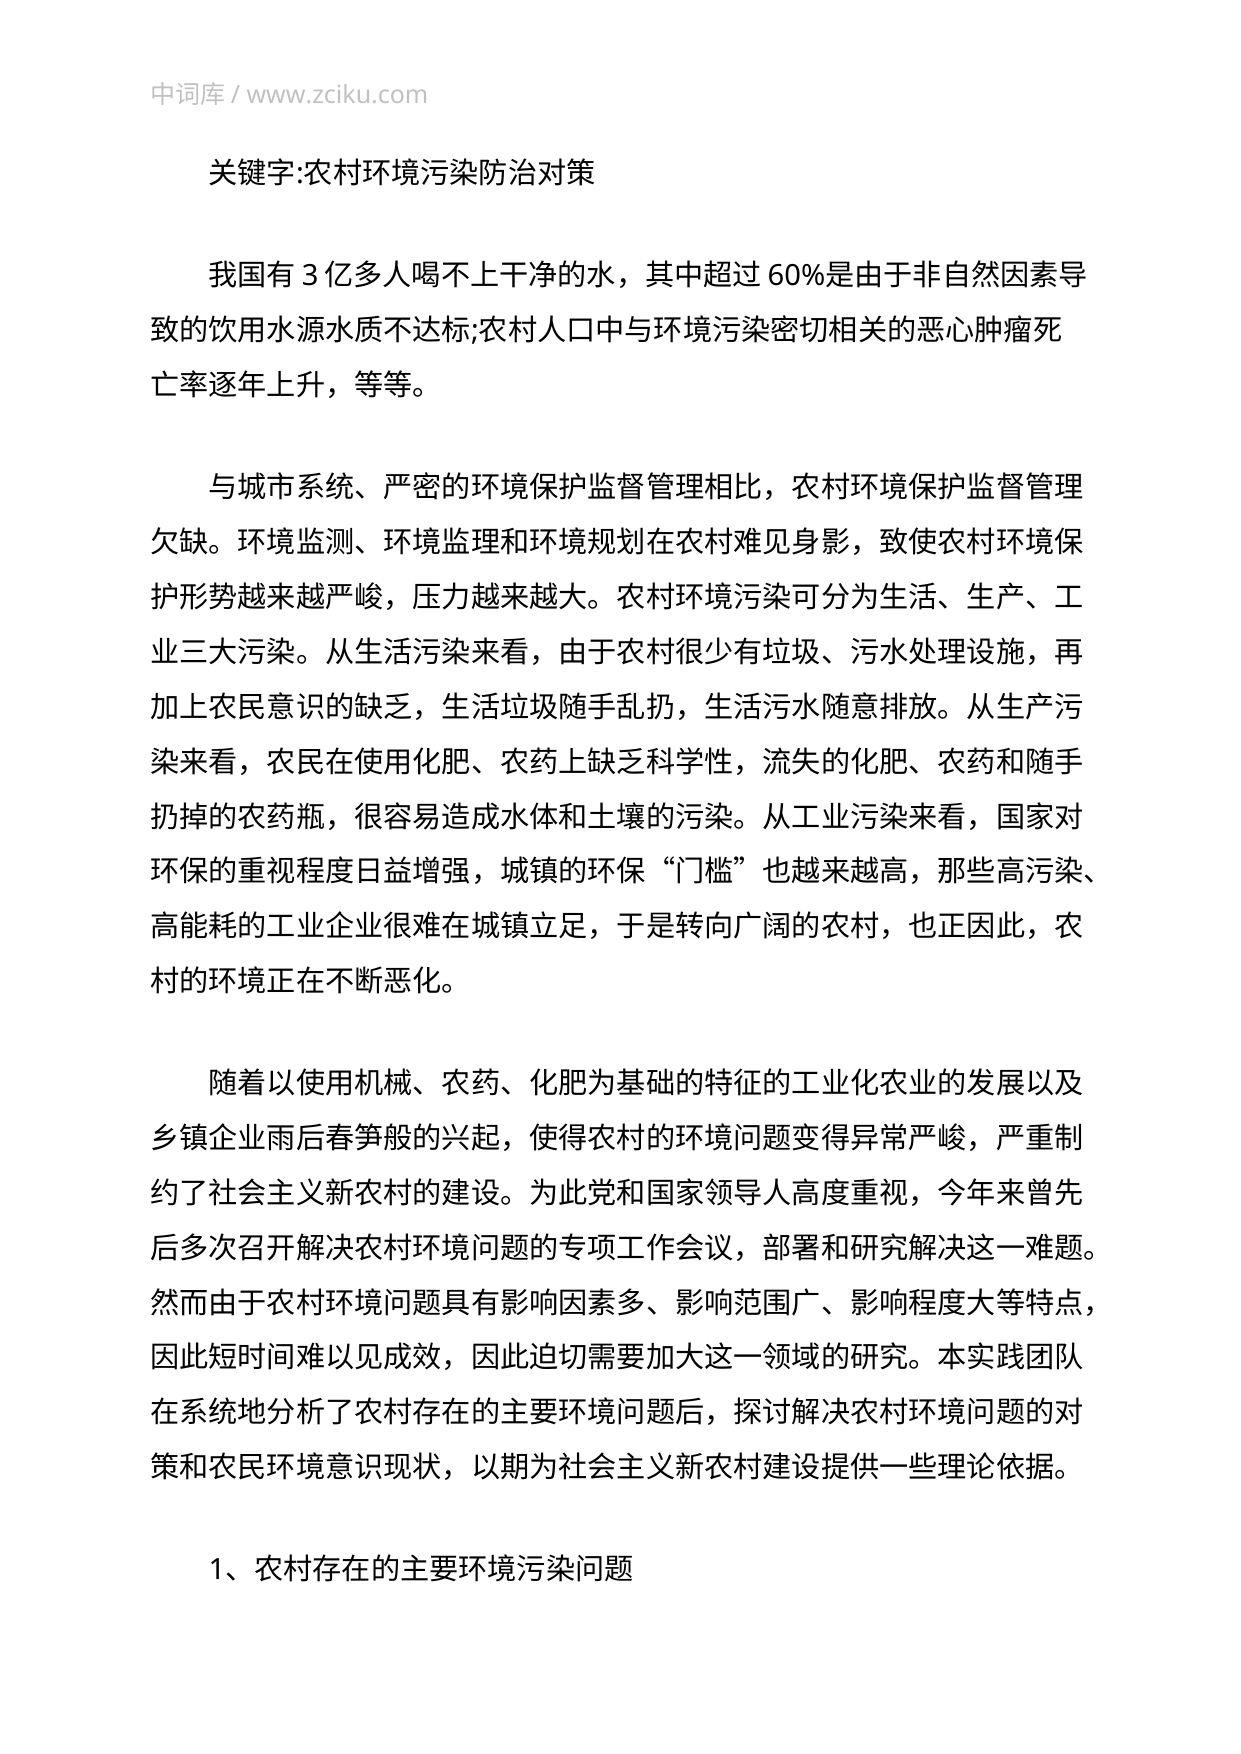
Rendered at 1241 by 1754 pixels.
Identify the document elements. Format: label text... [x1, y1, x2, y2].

text 与城市系统、严密的环境保护监督管理相比，农村环境保护监督管理欠缺。环境监测、环境监理和环境规划在农村难见身影，致使农村环境保护形势越来越严峻，压力越来越大。农村环境污染可分为生活、生产、工业三大污染。从生活污染来看，由于农村很少有垃圾、污水处理设施，再加上农民意识的缺乏，生活垃圾随手乱扔，生活污水随意排放。从生产污染来看，农民在使用化肥、农药上缺乏科学性，流失的化肥、农药和随手扔掉的农药瓶，很容易造成水体和土壤的污染。从工业污染来看，国家对环保的重视程度日益增强，城镇的环保“门槛”也越来越高，那些高污染、高能耗的工业企业很难在城镇立足，于是转向广阔的农村，也正因此，农村的环境正在不断恶化。 [150, 464, 1090, 1000]
text 关键字:农村环境污染防治对策 [150, 150, 1090, 192]
text 1、农村存在的主要环境污染问题 [150, 1546, 1090, 1588]
text 我国有3亿多人喝不上干净的水，其中超过60%是由于非自然因素导致的饮用水源水质不达标;农村人口中与环境污染密切相关的恶心肿瘤死亡率逐年上升，等等。 [150, 252, 1090, 404]
text 随着以使用机械、农药、化肥为基础的特征的工业化农业的发展以及乡镇企业雨后春笋般的兴起，使得农村的环境问题变得异常严峻，严重制约了社会主义新农村的建设。为此党和国家领导人高度重视，今年来曾先后多次召开解决农村环境问题的专项工作会议，部署和研究解决这一难题。然而由于农村环境问题具有影响因素多、影响范围广、影响程度大等特点，因此短时间难以见成效，因此迫切需要加大这一领域的研究。本实践团队在系统地分析了农村存在的主要环境问题后，探讨解决农村环境问题的对策和农民环境意识现状，以期为社会主义新农村建设提供一些理论依据。 [150, 1059, 1090, 1486]
